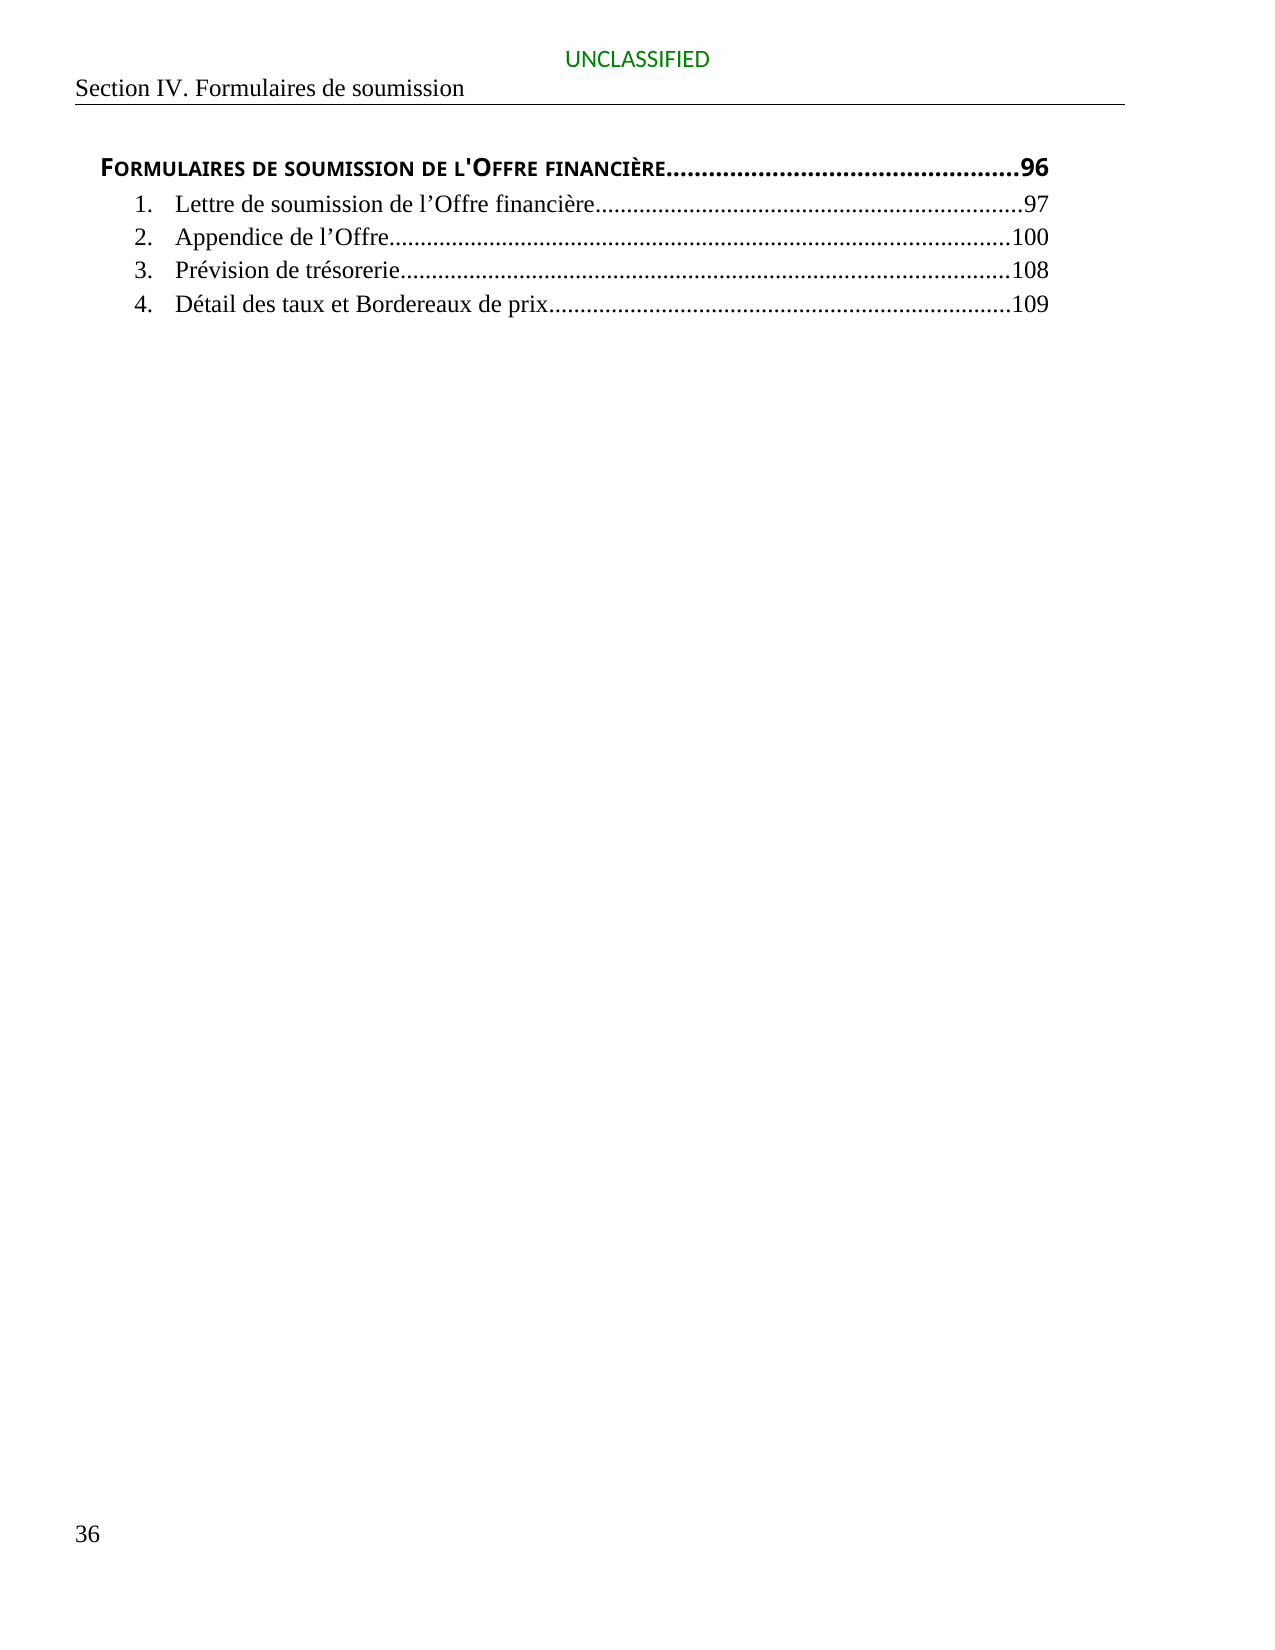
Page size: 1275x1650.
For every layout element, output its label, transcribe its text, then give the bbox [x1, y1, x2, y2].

text 3. Prévision de trésorerie 108 [134, 256, 1125, 284]
text 2. Appendice de l’Offre 100 [134, 222, 1125, 251]
text 4. Détail des taux et Bordereaux de prix 109 [134, 289, 1125, 318]
text 1. Lettre de soumission de l’Offre financière 97 [134, 189, 1125, 218]
text Formulaires de soumission de l'Offre financière 96 [100, 150, 1125, 184]
